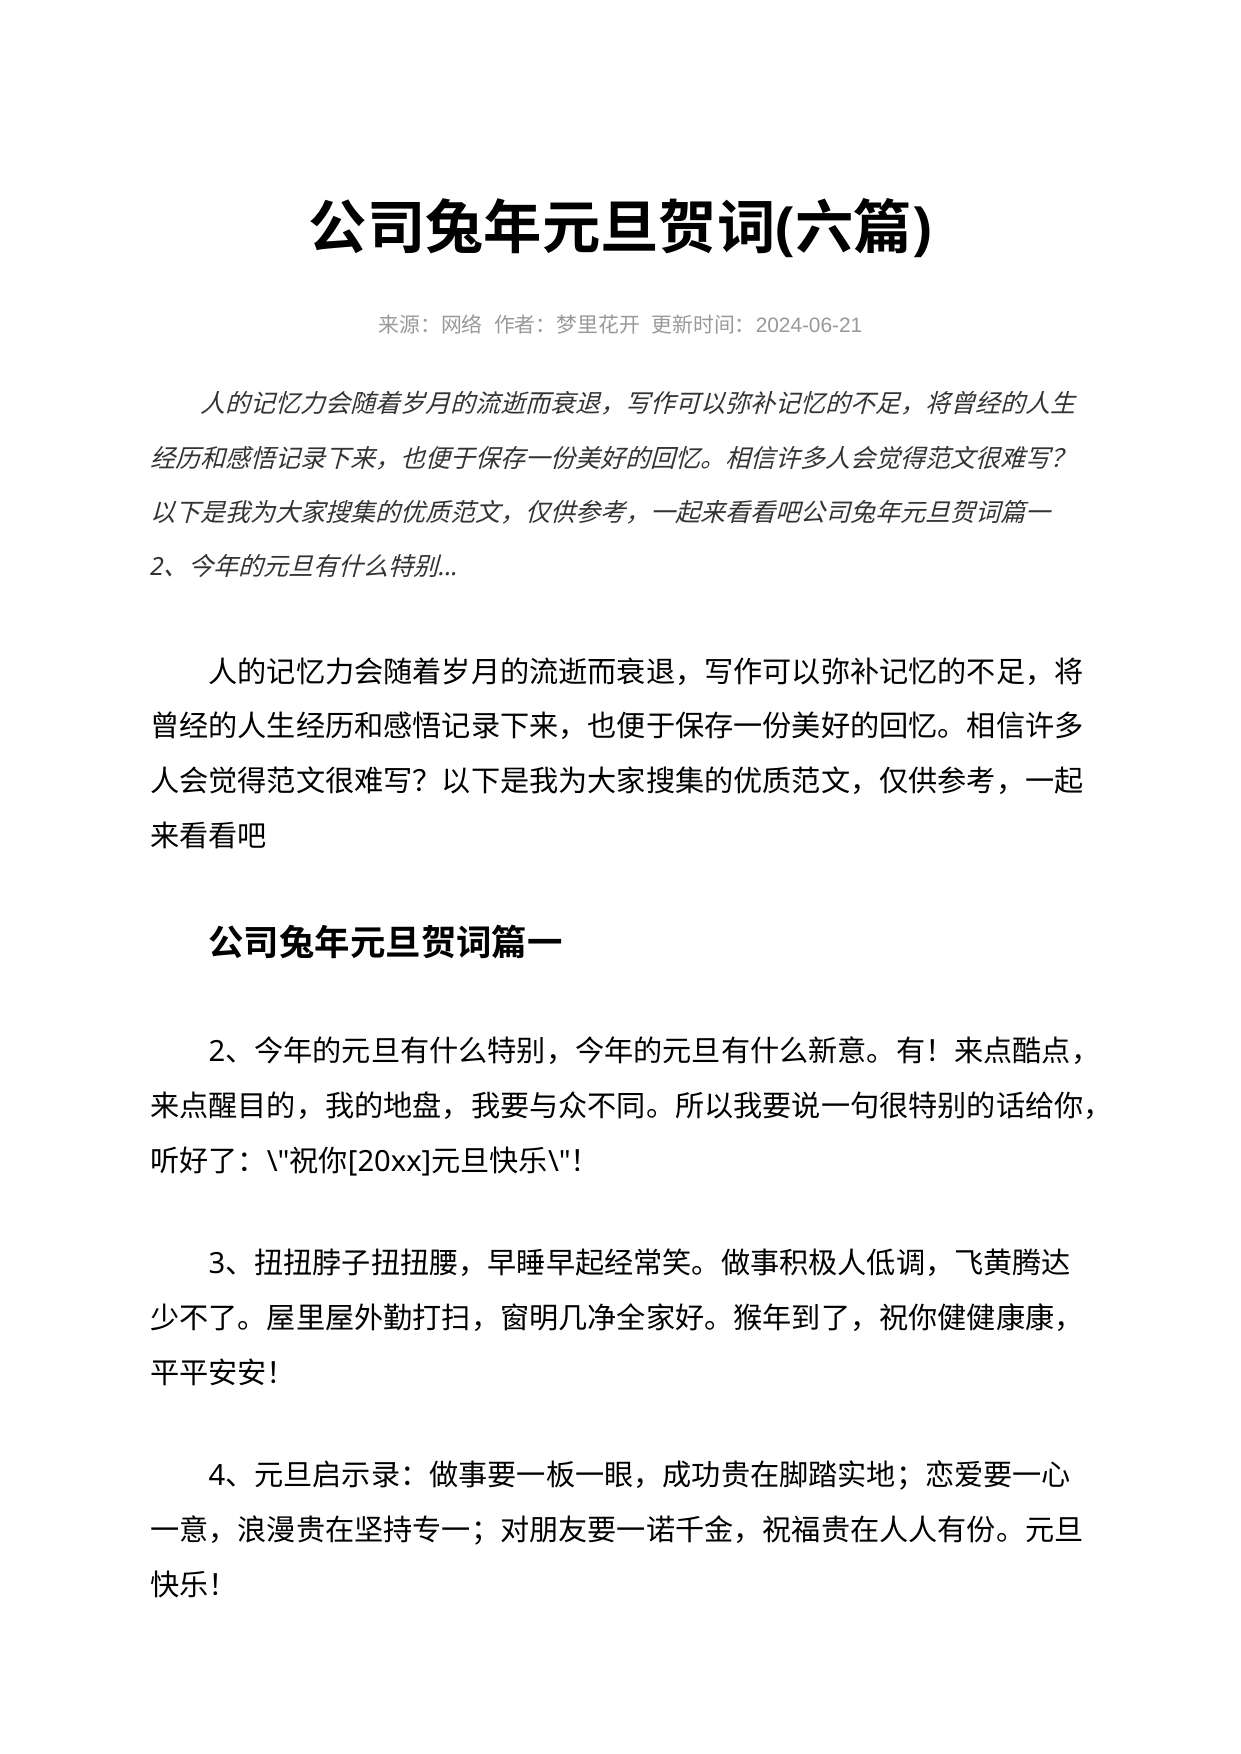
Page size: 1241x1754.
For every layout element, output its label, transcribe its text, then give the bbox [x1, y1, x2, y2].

text 来源：网络 作者：梦里花开 更新时间：2024-06-21 [150, 313, 1090, 337]
subtitle 公司兔年元旦贺词(六篇) [150, 181, 1090, 266]
text 公司兔年元旦贺词篇一 [150, 914, 1090, 966]
text 人的记忆力会随着岁月的流逝而衰退，写作可以弥补记忆的不足，将曾经的人生经历和感悟记录下来，也便于保存一份美好的回忆。相信许多人会觉得范文很难写？以下是我为大家搜集的优质范文，仅供参考，一起来看看吧 [150, 648, 1090, 855]
text 2、今年的元旦有什么特别，今年的元旦有什么新意。有！来点酷点，来点醒目的，我的地盘，我要与众不同。所以我要说一句很特别的话给你，听好了：\"祝你[20xx]元旦快乐\"！ [150, 1028, 1090, 1180]
text 人的记忆力会随着岁月的流逝而衰退，写作可以弥补记忆的不足，将曾经的人生经历和感悟记录下来，也便于保存一份美好的回忆。相信许多人会觉得范文很难写？以下是我为大家搜集的优质范文，仅供参考，一起来看看吧公司兔年元旦贺词篇一2、今年的元旦有什么特别... [150, 384, 1090, 583]
text 4、元旦启示录：做事要一板一眼，成功贵在脚踏实地；恋爱要一心一意，浪漫贵在坚持专一；对朋友要一诺千金，祝福贵在人人有份。元旦快乐！ [150, 1452, 1090, 1604]
text 3、扭扭脖子扭扭腰，早睡早起经常笑。做事积极人低调，飞黄腾达少不了。屋里屋外勤打扫，窗明几净全家好。猴年到了，祝你健健康康，平平安安！ [150, 1240, 1090, 1392]
